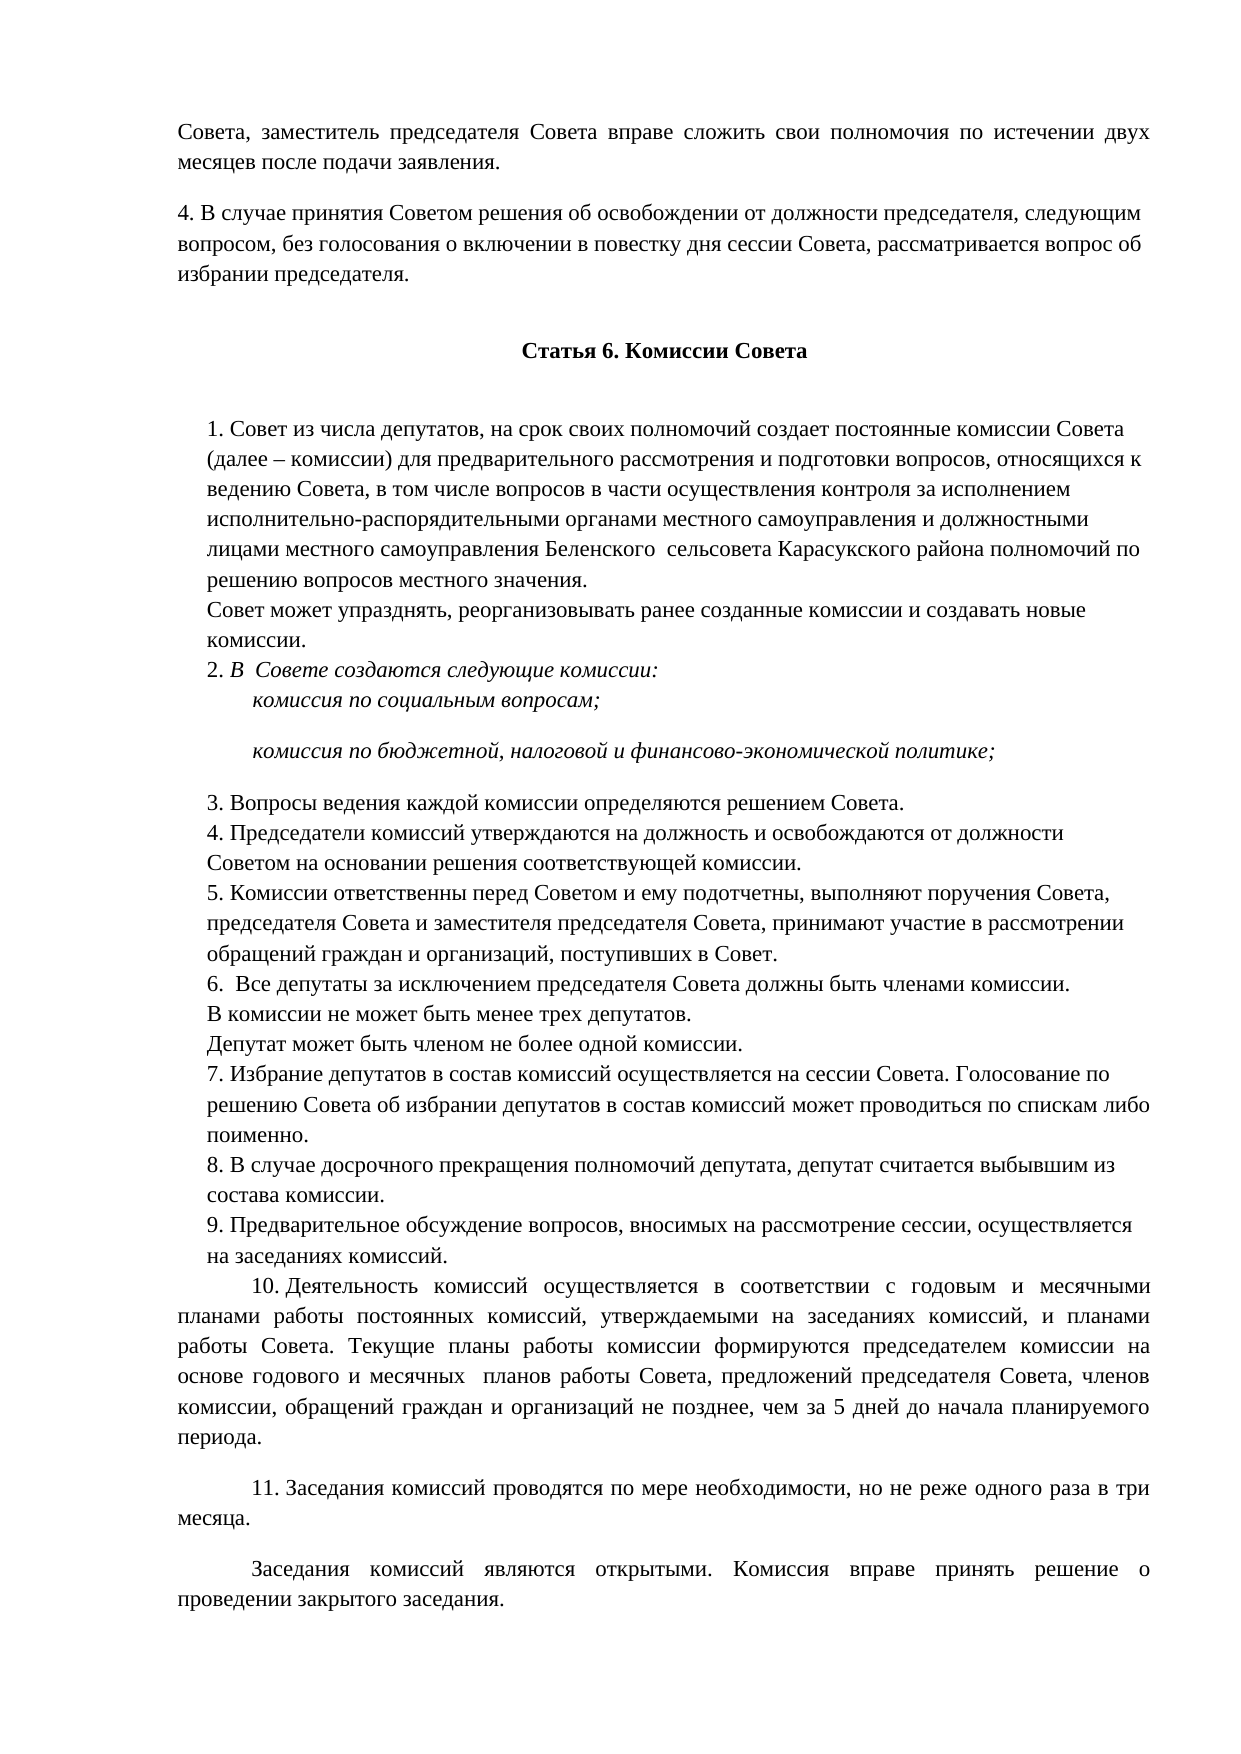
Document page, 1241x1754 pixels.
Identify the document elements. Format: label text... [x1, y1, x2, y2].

text 3. Вопросы ведения каждой комиссии определяются решением Совета. [207, 788, 1152, 815]
text комиссия по социальным вопросам; [177, 686, 1152, 713]
text Совет может упразднять, реорганизовывать ранее созданные комиссии и создавать новые комиссии. [207, 596, 1152, 652]
text Заседания комиссий являются открытыми. Комиссия вправе принять решение о проведении закрытого заседания. [177, 1555, 1152, 1612]
text комиссия по бюджетной, налоговой и финансово-экономической политике; [177, 737, 1152, 764]
text 10. Деятельность комиссий осуществляется в соответствии с годовым и месячными планами работы постоянных комиссий, утверждаемыми на заседаниях комиссий, и планами работы Совета. Текущие планы работы комиссии формируются председателем комиссии на основе годового и месячных планов работы Совета, предложений председателя Совета, членов комиссии, обращений граждан и организаций не позднее, чем за 5 дней до начала планируемого периода. [177, 1272, 1152, 1449]
text 8. В случае досрочного прекращения полномочий депутата, депутат считается выбывшим из состава комиссии. [207, 1151, 1152, 1208]
text 11. Заседания комиссий проводятся по мере необходимости, но не реже одного раза в три месяца. [177, 1474, 1152, 1531]
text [177, 118, 1152, 175]
subtitle Статья 6. Комиссии Совета [177, 337, 1152, 363]
text 9. Предварительное обсуждение вопросов, вносимых на рассмотрение сессии, осуществляется на заседаниях комиссий. [207, 1211, 1152, 1268]
text 6. Все депутаты за исключением председателя Совета должны быть членами комиссии. [207, 970, 1152, 996]
text 2. В Совете создаются следующие комиссии: [207, 656, 1152, 683]
text В комиссии не может быть менее трех депутатов. [207, 1000, 1152, 1026]
text 1. Совет из числа депутатов, на срок своих полномочий создает постоянные комиссии Совета (далее – комиссии) для предварительного рассмотрения и подготовки вопросов, относящихся к ведению Совета, в том числе вопросов в части осуществления контроля за исполнением исполнительно-распорядительными органами местного самоуправления и должностными лицами местного самоуправления Беленского сельсовета Карасукского района полномочий по решению вопросов местного значения. [207, 414, 1152, 592]
text Депутат может быть членом не более одной комиссии. [207, 1030, 1152, 1057]
text 5. Комиссии ответственны перед Советом и ему подотчетны, выполняют поручения Совета, председателя Совета и заместителя председателя Совета, принимают участие в рассмотрении обращений граждан и организаций, поступивших в Совет. [207, 879, 1152, 966]
text 4. В случае принятия Советом решения об освобождении от должности председателя, следующим вопросом, без голосования о включении в повестку дня сессии Совета, рассматривается вопрос об избрании председателя. [177, 199, 1152, 286]
text 7. Избрание депутатов в состав комиссий осуществляется на сессии Совета. Голосование по решению Совета об избрании депутатов в состав комиссий может проводиться по спискам либо поименно. [207, 1060, 1152, 1147]
text 4. Председатели комиссий утверждаются на должность и освобождаются от должности Советом на основании решения соответствующей комиссии. [207, 819, 1152, 875]
